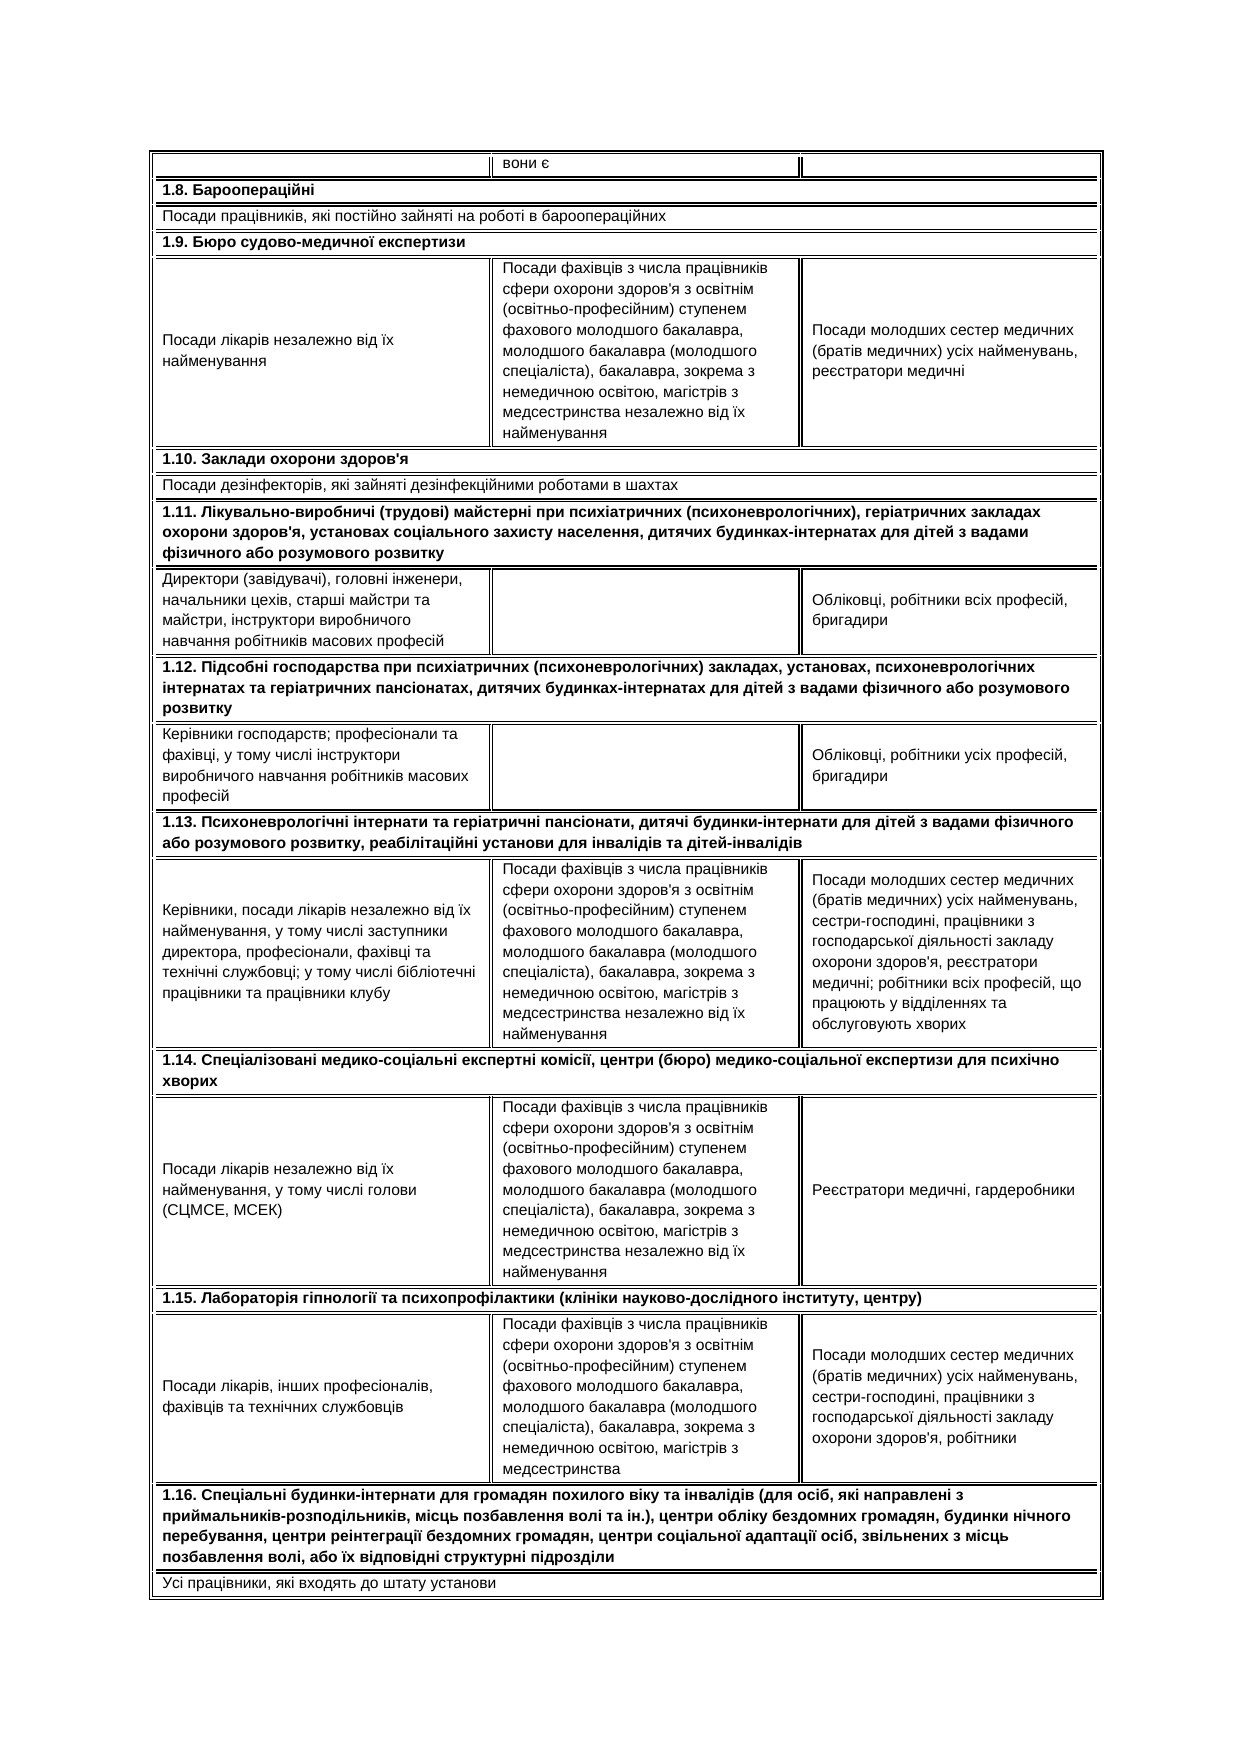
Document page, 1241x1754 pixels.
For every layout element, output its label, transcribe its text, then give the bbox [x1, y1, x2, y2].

table_cell Обліковці, робітники усіх професій, бригадири [801, 721, 1102, 809]
table_cell Посади фахівців з числа працівників сфери охорони здоров'я з освітнім (освітньо-професійним) ступенем фахового молодшого бакалавра, молодшого бакалавра (молодшого спеціаліста), бакалавра, зокрема з немедичною освітою, магістрів з медсестринства [493, 1315, 798, 1481]
table_cell 1.10. Заклади охорони здоров'я [151, 446, 1102, 472]
table_cell 1.14. Спеціалізовані медико-соціальні експертні комісії, центри (бюро) медико-соціальної експертизи для психічно хворих [151, 1047, 1102, 1093]
table_cell Усі працівники, які входять до штату установи [151, 1569, 1102, 1596]
table_cell Обліковці, робітники всіх професій, бригадири [801, 565, 1102, 653]
table_cell [493, 570, 798, 653]
table_cell Посади працівників, які постійно зайняті на роботі в бароопераційних [151, 202, 1102, 228]
table_cell Керівники господарств; професіонали та фахівці, у тому числі інструктори виробничого навчання робітників масових професій [151, 721, 491, 809]
table_cell Посади дезінфекторів, які зайняті дезінфекційними роботами в шахтах [151, 472, 1102, 498]
table_cell 1.11. Лікувально-виробничі (трудові) майстерні при психіатричних (психоневрологічних), геріатричних закладах охорони здоров'я, установах соціального захисту населення, дитячих будинках-інтернатах для дітей з вадами фізичного або розумового розвитку [151, 498, 1102, 565]
table_cell Посади фахівців з числа працівників сфери охорони здоров'я з освітнім (освітньо-професійним) ступенем фахового молодшого бакалавра, молодшого бакалавра (молодшого спеціаліста), бакалавра, зокрема з немедичною освітою, магістрів з медсестринства незалежно від їх найменування [493, 259, 798, 446]
table_cell Посади лікарів незалежно від їх найменування [151, 255, 491, 446]
table_cell Керівники, посади лікарів незалежно від їх найменування, у тому числі заступники директора, професіонали, фахівці та технічні службовці; у тому числі бібліотечні працівники та працівники клубу [151, 856, 491, 1047]
table_cell Посади лікарів незалежно від їх найменування, у тому числі голови (СЦМСЕ, МСЕК) [151, 1094, 491, 1285]
table_cell Посади лікарів, інших професіоналів, фахівців та технічних службовців [151, 1311, 491, 1481]
table_cell 1.9. Бюро судово-медичної експертизи [151, 229, 1102, 254]
table_cell Посади молодших сестер медичних (братів медичних) усіх найменувань, реєстратори медичні [801, 255, 1102, 446]
table_cell Посади молодших сестер медичних (братів медичних) усіх найменувань, сестри-господині, працівники з господарської діяльності закладу охорони здоров'я, робітники [801, 1311, 1102, 1481]
table_cell 1.12. Підсобні господарства при психіатричних (психоневрологічних) закладах, установах, психоневрологічних інтернатах та геріатричних пансіонатах, дитячих будинках-інтернатах для дітей з вадами фізичного або розумового розвитку [151, 654, 1102, 721]
table_cell 1.16. Спеціальні будинки-інтернати для громадян похилого віку та інвалідів (для осіб, які направлені з приймальників-розподільників, місць позбавлення волі та ін.), центри обліку бездомних громадян, будинки нічного перебування, центри реінтеграції бездомних громадян, центри соціальної адаптації осіб, звільнених з місць позбавлення волі, або їх відповідні структурні підрозділи [151, 1481, 1102, 1569]
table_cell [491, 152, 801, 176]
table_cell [153, 154, 491, 176]
table_cell 1.15. Лабораторія гіпнології та психопрофілактики (клініки науково-дослідного інституту, центру) [151, 1285, 1102, 1311]
table_cell 1.8. Бароопераційні [151, 176, 1102, 202]
table_cell Директори (завідувачі), головні інженери, начальники цехів, старші майстри та майстри, інструктори виробничого навчання робітників масових професій [151, 565, 491, 653]
table_cell Посади фахівців з числа працівників сфери охорони здоров'я з освітнім (освітньо-професійним) ступенем фахового молодшого бакалавра, молодшого бакалавра (молодшого спеціаліста), бакалавра, зокрема з немедичною освітою, магістрів з медсестринства незалежно від їх найменування [493, 860, 798, 1047]
table_cell Посади фахівців з числа працівників сфери охорони здоров'я з освітнім (освітньо-професійним) ступенем фахового молодшого бакалавра, молодшого бакалавра (молодшого спеціаліста), бакалавра, зокрема з немедичною освітою, магістрів з медсестринства незалежно від їх найменування [493, 1098, 798, 1285]
table_cell Посади молодших сестер медичних (братів медичних) усіх найменувань, сестри-господині, працівники з господарської діяльності закладу охорони здоров'я, реєстратори медичні; робітники всіх професій, що працюють у відділеннях та обслуговують хворих [801, 856, 1102, 1047]
table_cell [493, 725, 798, 809]
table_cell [801, 154, 1100, 176]
table_cell 1.13. Психоневрологічні інтернати та геріатричні пансіонати, дитячі будинки-інтернати для дітей з вадами фізичного або розумового розвитку, реабілітаційні установи для інвалідів та дітей-інвалідів [153, 809, 1100, 856]
table_cell Реєстратори медичні, гардеробники [801, 1094, 1102, 1285]
